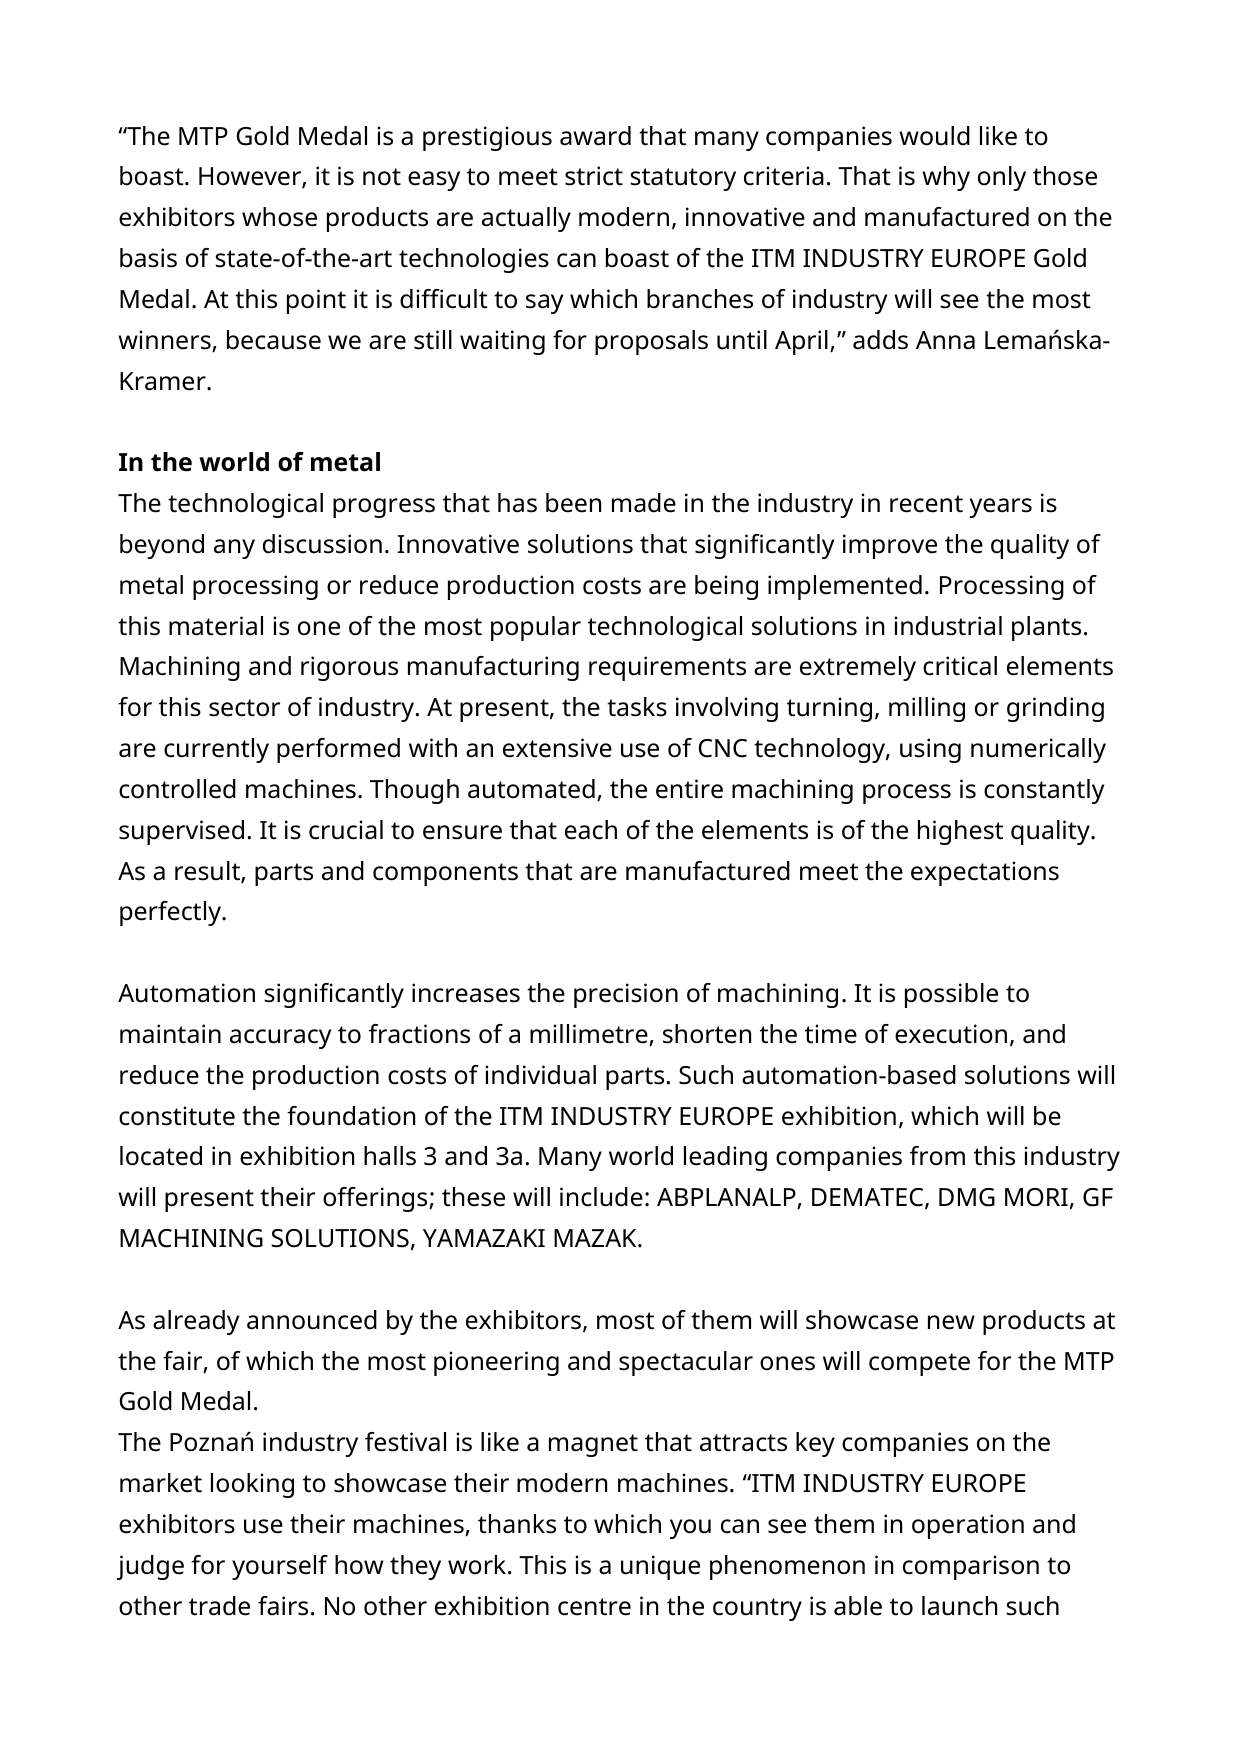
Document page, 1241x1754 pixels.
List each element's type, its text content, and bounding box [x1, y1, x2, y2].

text “The MTP Gold Medal is a prestigious award that many companies would like to boast. However, it is not easy to meet strict statutory criteria. That is why only those exhibitors whose products are actually modern, innovative and manufactured on the basis of state-of-the-art technologies can boast of the ITM INDUSTRY EUROPE Gold Medal. At this point it is difficult to say which branches of industry will see the most winners, because we are still waiting for proposals until April,” adds Anna Lemańska-Kramer. [118, 118, 1122, 397]
text The technological progress that has been made in the industry in recent years is beyond any discussion. Innovative solutions that significantly improve the quality of metal processing or reduce production costs are being implemented. Processing of this material is one of the most popular technological solutions in industrial plants. Machining and rigorous manufacturing requirements are extremely critical elements for this sector of industry. At present, the tasks involving turning, milling or grinding are currently performed with an extensive use of CNC technology, using numerically controlled machines. Though automated, the entire machining process is constantly supervised. It is crucial to ensure that each of the elements is of the highest quality. As a result, parts and components that are manufactured meet the expectations perfectly. [118, 486, 1122, 928]
text As already announced by the exhibitors, most of them will showcase new products at the fair, of which the most pioneering and spectacular ones will compete for the MTP Gold Medal. [118, 1302, 1122, 1418]
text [118, 1425, 1122, 1622]
text In the world of metal [118, 445, 1122, 479]
text Automation significantly increases the precision of machining. It is possible to maintain accuracy to fractions of a millimetre, shorten the time of execution, and reduce the production costs of individual parts. Such automation-based solutions will constitute the foundation of the ITM INDUSTRY EUROPE exhibition, which will be located in exhibition halls 3 and 3a. Many world leading companies from this industry will present their offerings; these will include: ABPLANALP, DEMATEC, DMG MORI, GF MACHINING SOLUTIONS, YAMAZAKI MAZAK. [118, 976, 1122, 1255]
